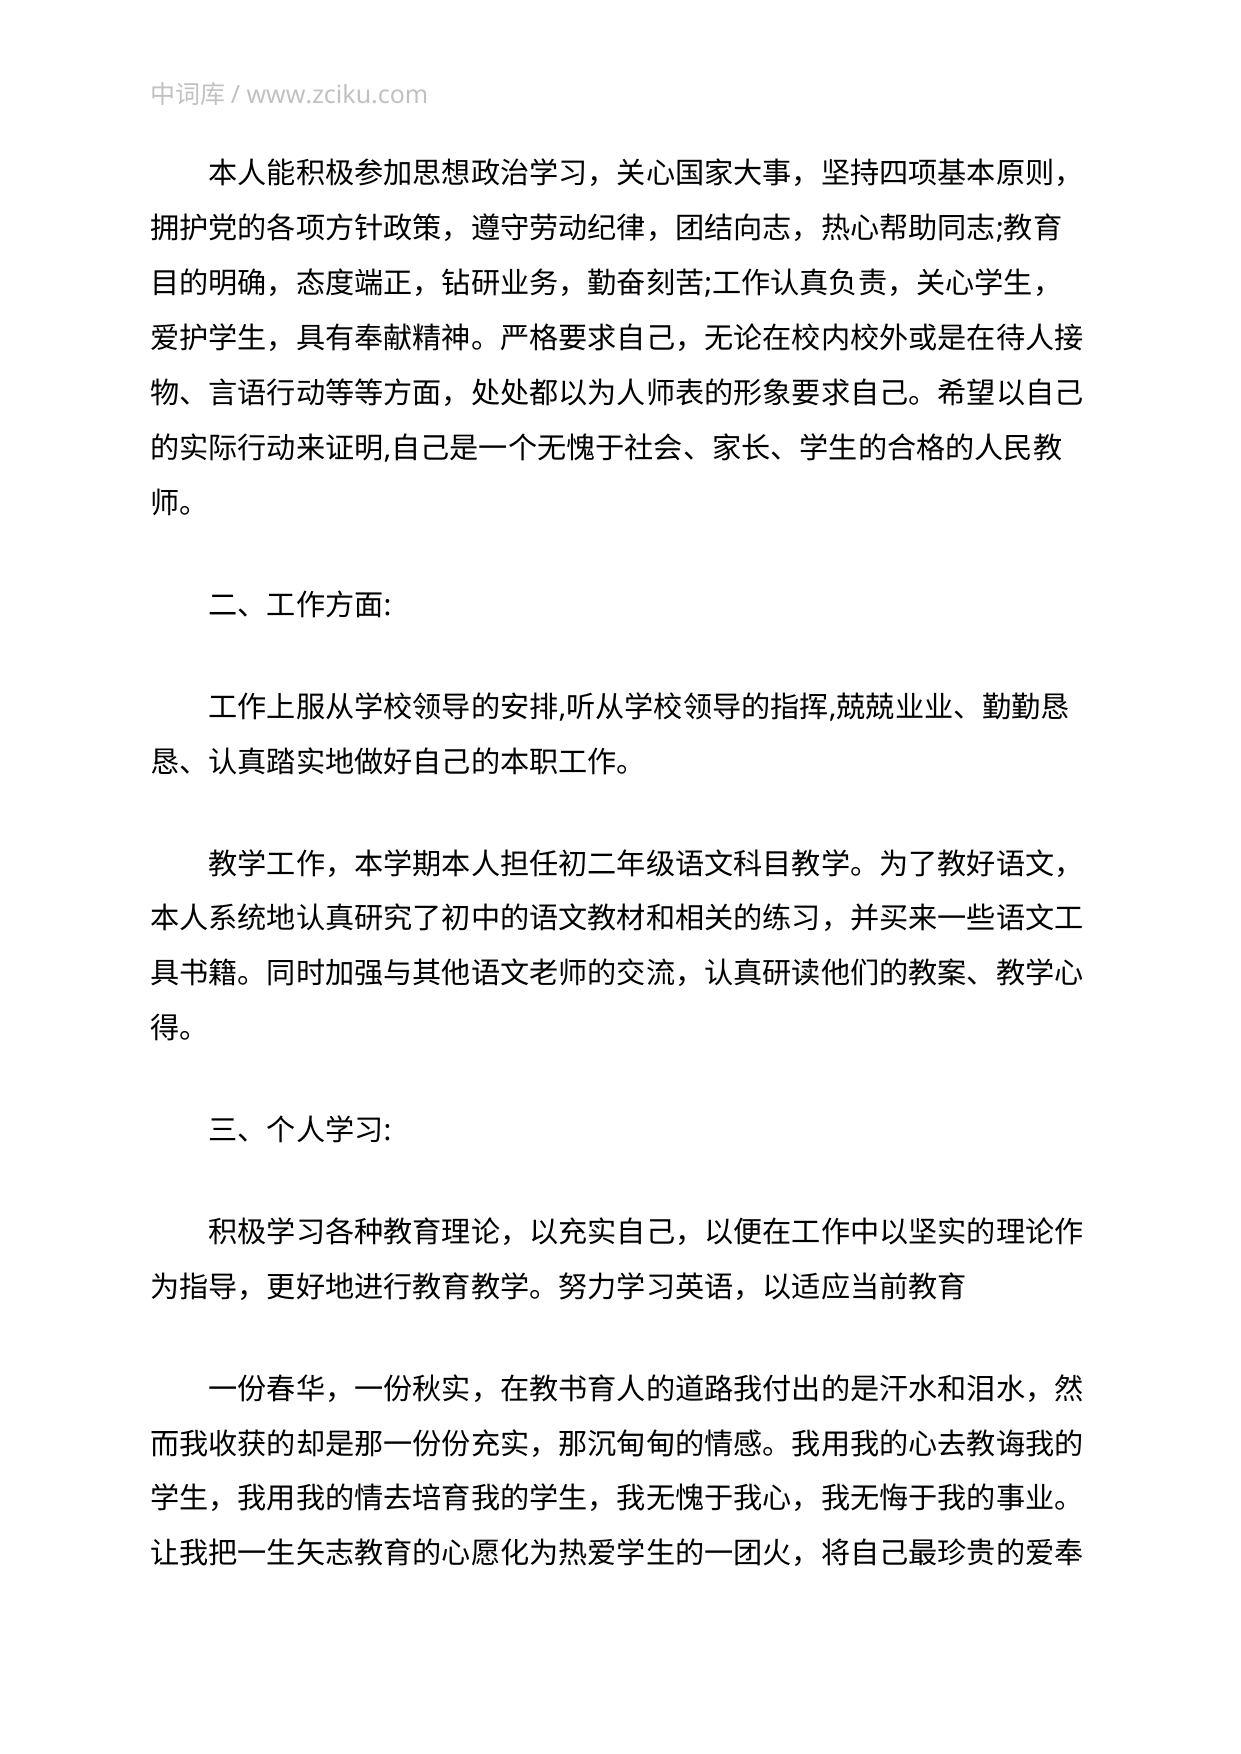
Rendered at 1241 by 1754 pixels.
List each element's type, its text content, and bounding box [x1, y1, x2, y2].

text 三、个人学习: [150, 1107, 1090, 1149]
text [150, 1365, 1090, 1572]
text 本人能积极参加思想政治学习，关心国家大事，坚持四项基本原则，拥护党的各项方针政策，遵守劳动纪律，团结向志，热心帮助同志;教育目的明确，态度端正，钻研业务，勤奋刻苦;工作认真负责，关心学生，爱护学生，具有奉献精神。严格要求自己，无论在校内校外或是在待人接物、言语行动等等方面，处处都以为人师表的形象要求自己。希望以自己的实际行动来证明,自己是一个无愧于社会、家长、学生的合格的人民教师。 [150, 150, 1090, 522]
text 二、工作方面: [150, 581, 1090, 624]
text 教学工作，本学期本人担任初二年级语文科目教学。为了教好语文，本人系统地认真研究了初中的语文教材和相关的练习，并买来一些语文工具书籍。同时加强与其他语文老师的交流，认真研读他们的教案、教学心得。 [150, 840, 1090, 1047]
text 积极学习各种教育理论，以充实自己，以便在工作中以坚实的理论作为指导，更好地进行教育教学。努力学习英语，以适应当前教育 [150, 1209, 1090, 1306]
text 工作上服从学校领导的安排,听从学校领导的指挥,兢兢业业、勤勤恳恳、认真踏实地做好自己的本职工作。 [150, 683, 1090, 781]
